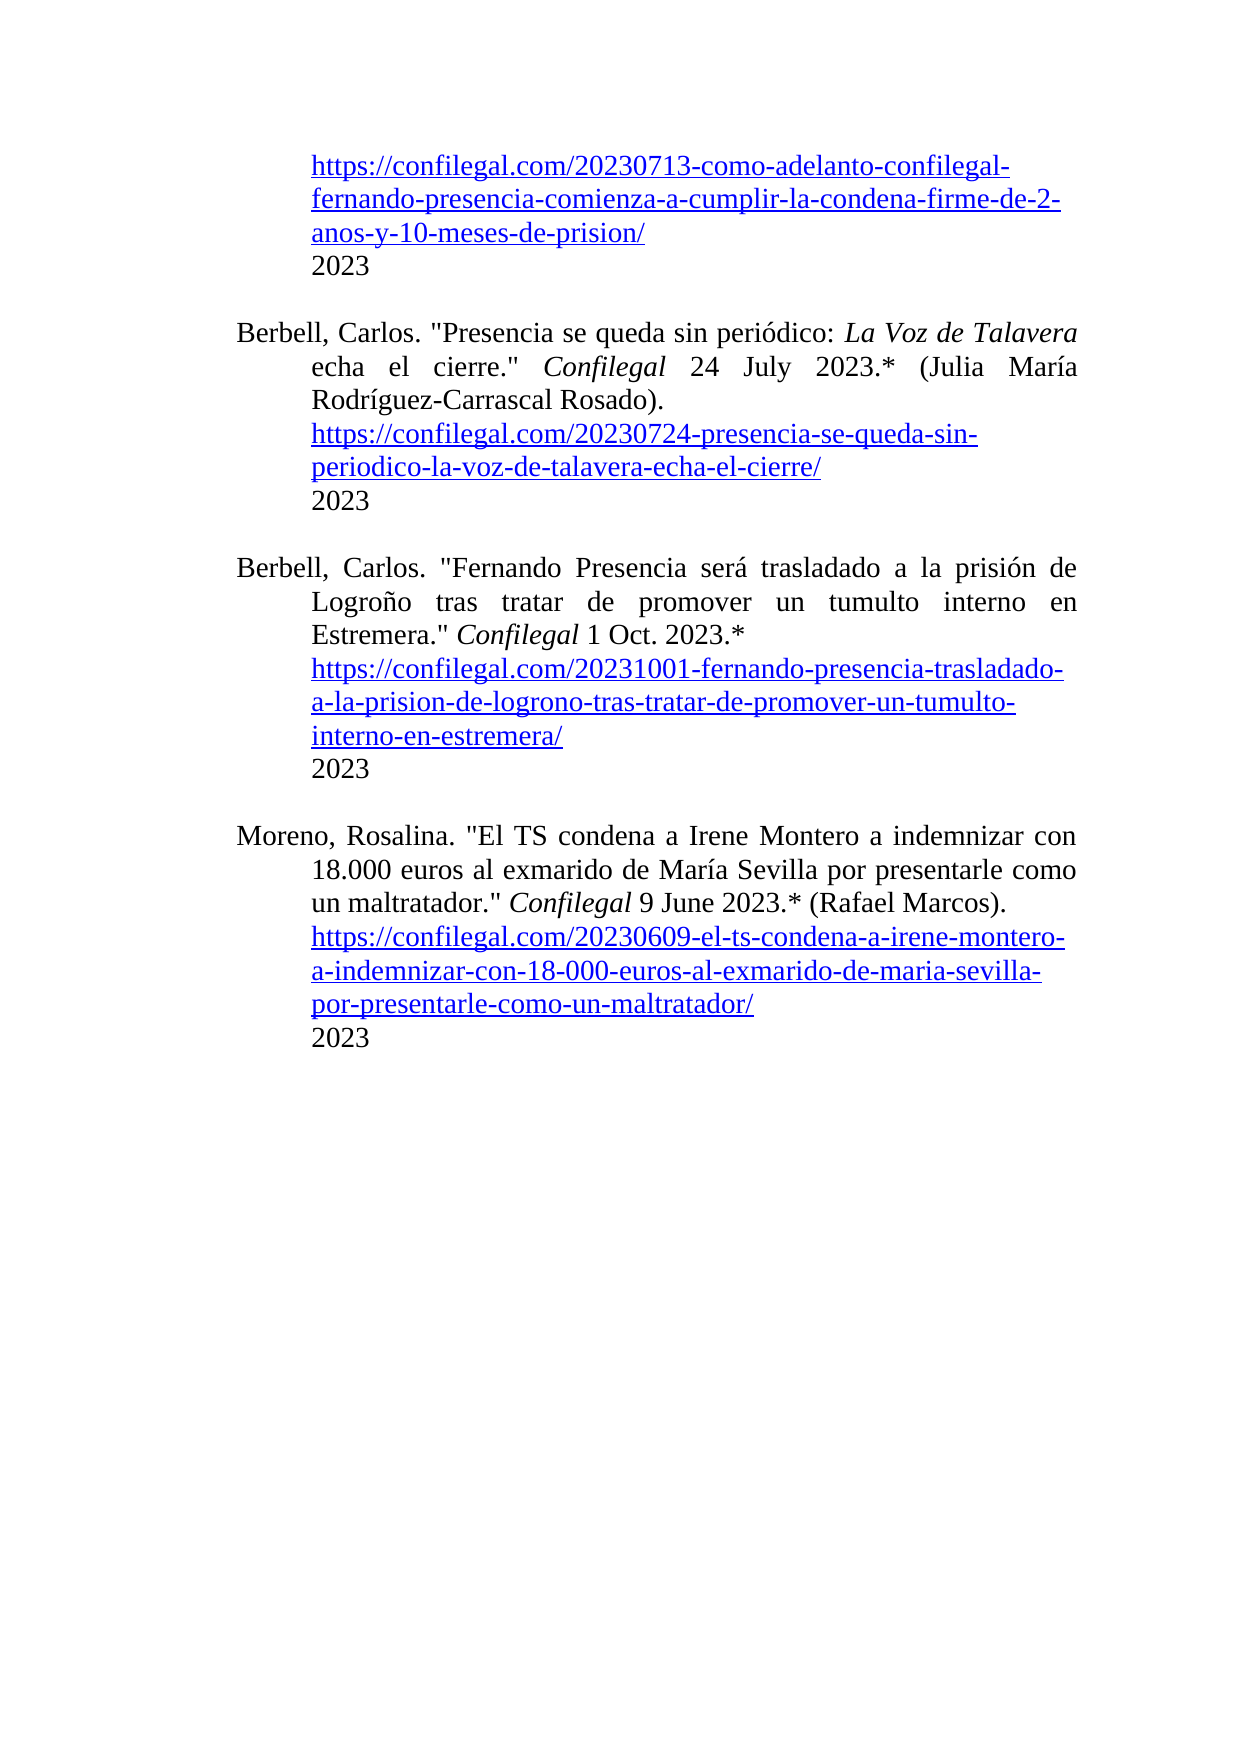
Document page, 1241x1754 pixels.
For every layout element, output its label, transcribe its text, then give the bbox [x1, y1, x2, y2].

text Berbell, Carlos. "Presencia se queda sin periódico: La Voz de Talavera echa el cierre." Confilegal 24 July 2023.* (Julia María Rodríguez-Carrascal Rosado). [236, 315, 1078, 416]
text Berbell, Carlos. "Fernando Presencia será trasladado a la prisión de Logroño tras tratar de promover un tumulto interno en Estremera." Confilegal 1 Oct. 2023.* [236, 550, 1078, 651]
text 2023 [236, 248, 1078, 282]
text https://confilegal.com/20230724-presencia-se-queda-sin-periodico-la-voz-de-talavera-echa-el-cierre/ [236, 416, 1078, 483]
text 2023 [236, 1020, 1078, 1053]
text 2023 [236, 751, 1078, 785]
text https://confilegal.com/20230713-como-adelanto-confilegal-fernando-presencia-comienza-a-cumplir-la-condena-firme-de-2-anos-y-10-meses-de-prision/ [236, 148, 1078, 248]
text Moreno, Rosalina. "El TS condena a Irene Montero a indemnizar con 18.000 euros al exmarido de María Sevilla por presentarle como un maltratador." Confilegal 9 June 2023.* (Rafael Marcos). [236, 818, 1078, 919]
text https://confilegal.com/20231001-fernando-presencia-trasladado-a-la-prision-de-logrono-tras-tratar-de-promover-un-tumulto-interno-en-estremera/ [236, 651, 1078, 751]
text https://confilegal.com/20230609-el-ts-condena-a-irene-montero-a-indemnizar-con-18-000-euros-al-exmarido-de-maria-sevilla-por-presentarle-como-un-maltratador/ [236, 919, 1078, 1020]
text 2023 [236, 483, 1078, 517]
